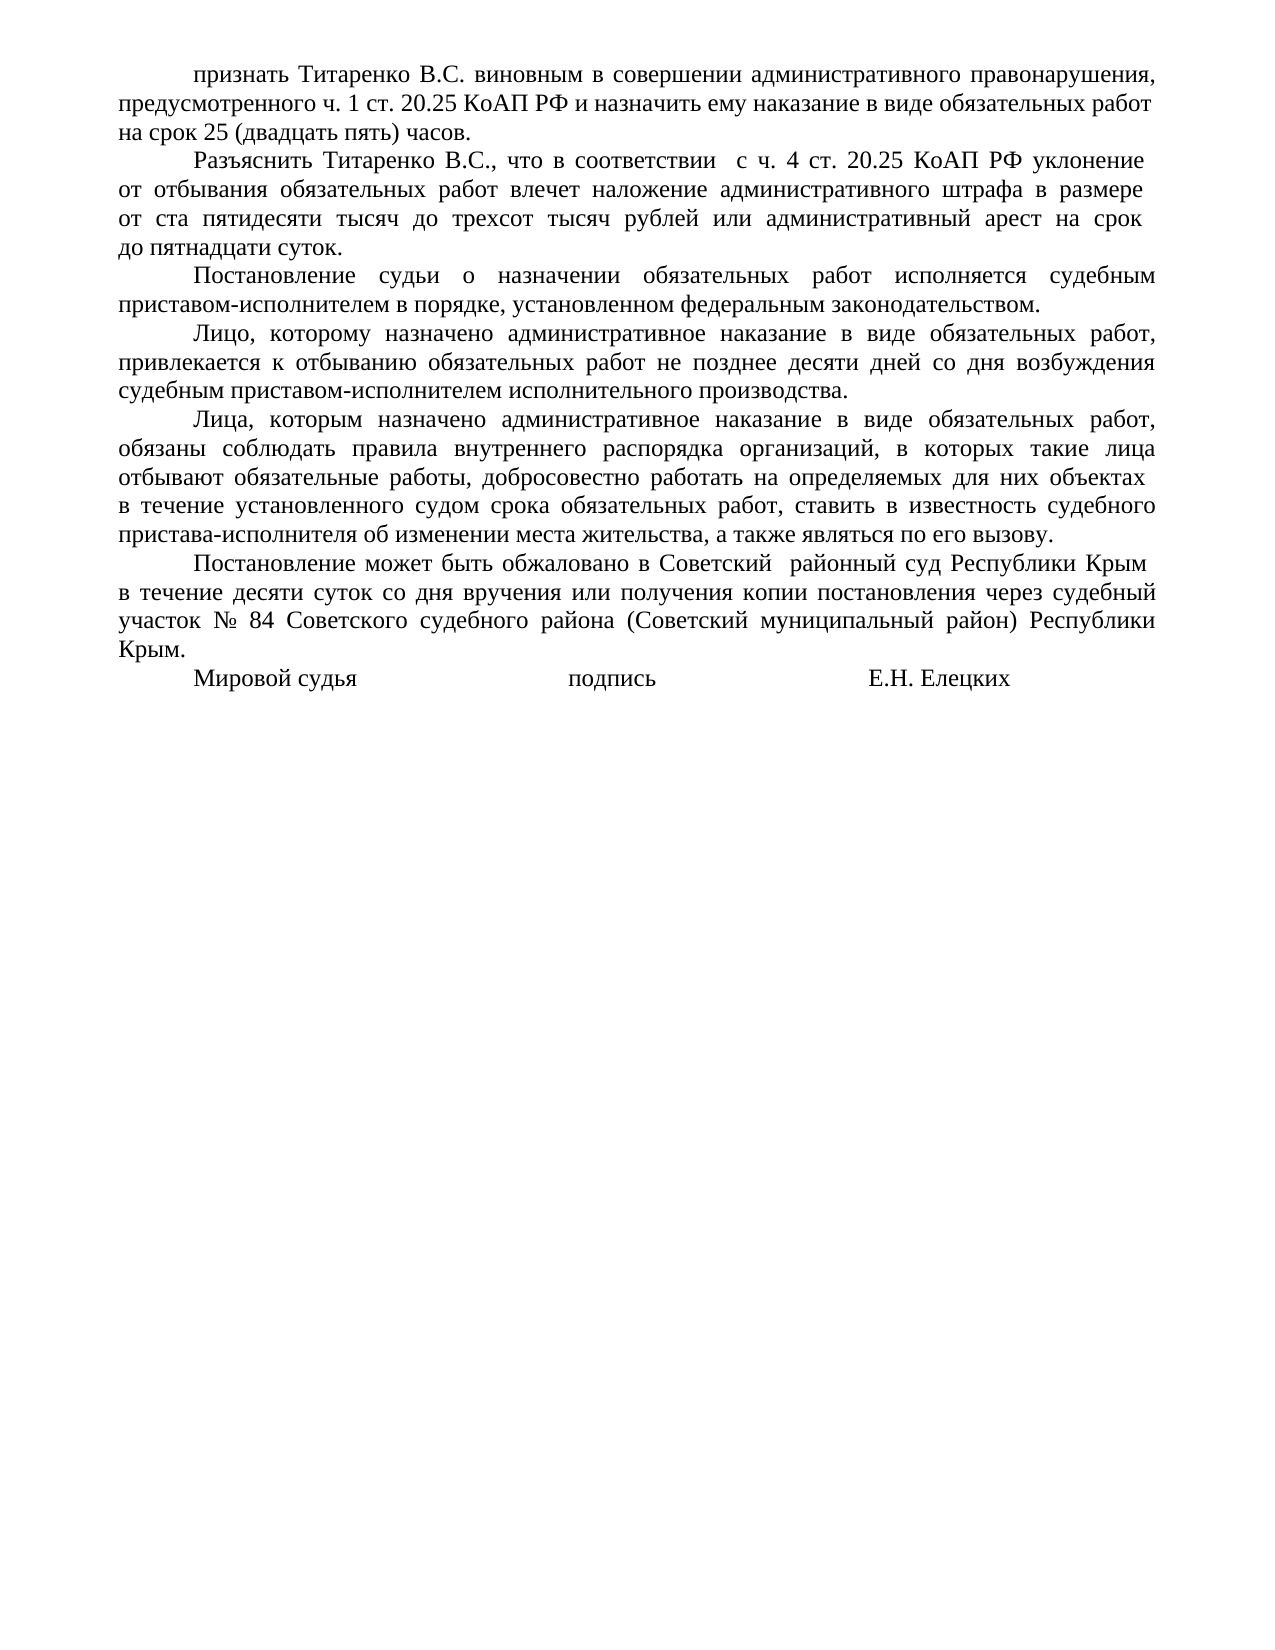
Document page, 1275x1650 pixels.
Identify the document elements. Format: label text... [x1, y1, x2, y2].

text Постановление может быть обжаловано в Советский районный суд Республики Крым в течение десяти суток со дня вручения или получения копии постановления через судебный участок № 84 Советского судебного района (Советский муниципальный район) Республики Крым. [118, 548, 1157, 663]
text на срок 25 (двадцать пять) часов. [118, 117, 1157, 145]
text Лица, которым назначено административное наказание в виде обязательных работ, обязаны соблюдать правила внутреннего распорядка организаций, в которых такие лица отбывают обязательные работы, добросовестно работать на определяемых для них объектах в течение установленного судом срока обязательных работ, ставить в известность судебного пристава-исполнителя об изменении места жительства, а также являться по его вызову. [118, 404, 1157, 548]
text Постановление судьи о назначении обязательных работ исполняется судебным приставом-исполнителем в порядке, установленном федеральным законодательством. [118, 260, 1157, 318]
text Разъяснить Титаренко В.С., что в соответствии с ч. 4 ст. 20.25 КоАП РФ уклонение от отбывания обязательных работ влечет наложение административного штрафа в размере от ста пятидесяти тысяч до трехсот тысяч рублей или административный арест на срок до пятнадцати суток. [118, 145, 1157, 260]
text Мировой судья подпись Е.Н. Елецких [118, 663, 1157, 692]
text признать Титаренко В.С. виновным в совершении административного правонарушения, предусмотренного ч. 1 ст. 20.25 КоАП РФ и назначить ему наказание в виде обязательных работ [118, 59, 1157, 117]
text Лицо, которому назначено административное наказание в виде обязательных работ, привлекается к отбыванию обязательных работ не позднее десяти дней со дня возбуждения судебным приставом-исполнителем исполнительного производства. [118, 318, 1157, 404]
